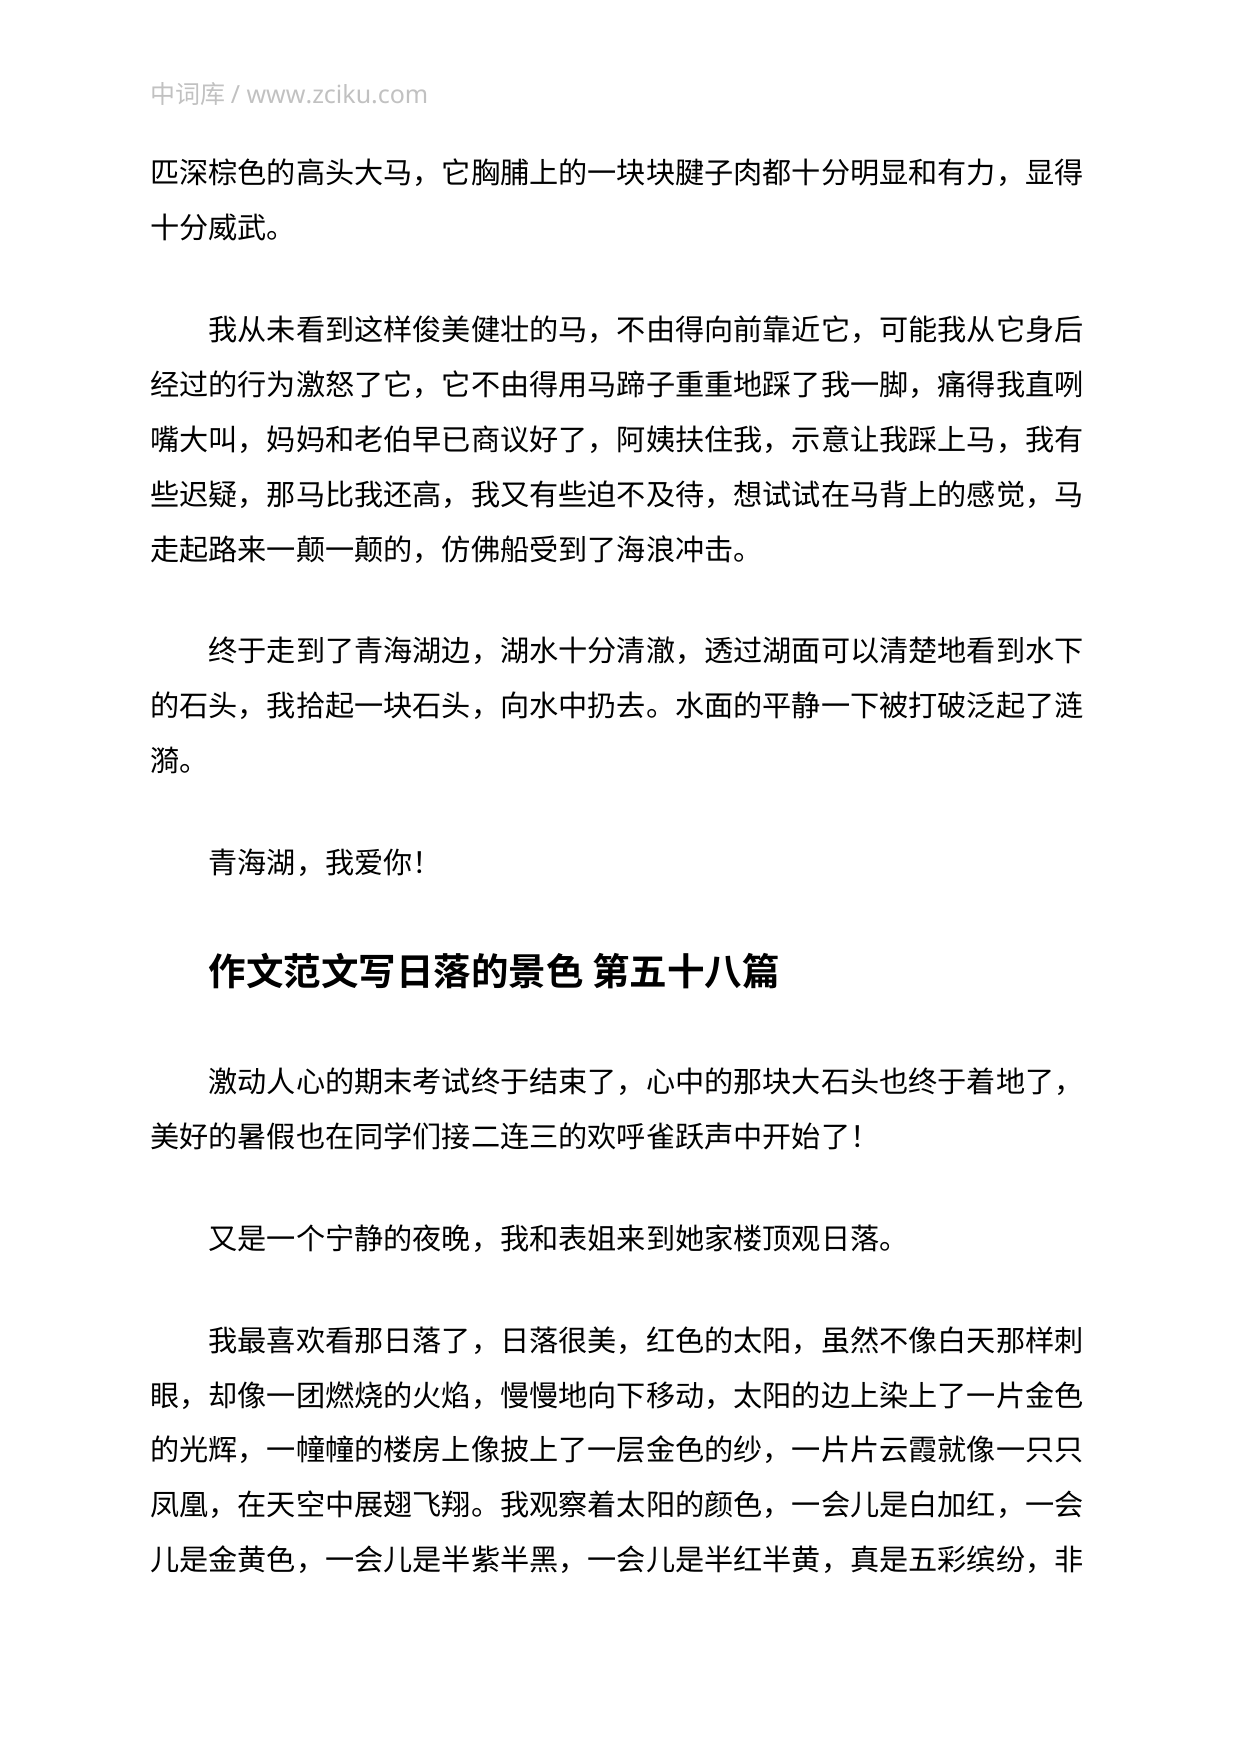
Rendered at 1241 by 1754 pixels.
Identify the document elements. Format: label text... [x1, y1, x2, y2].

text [150, 1317, 1090, 1579]
text 又是一个宁静的夜晚，我和表姐来到她家楼顶观日落。 [150, 1215, 1090, 1258]
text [150, 150, 1090, 247]
text 激动人心的期末考试终于结束了，心中的那块大石头也终于着地了，美好的暑假也在同学们接二连三的欢呼雀跃声中开始了！ [150, 1059, 1090, 1156]
text 青海湖，我爱你！ [150, 839, 1090, 882]
text 终于走到了青海湖边，湖水十分清澈，透过湖面可以清楚地看到水下的石头，我拾起一块石头，向水中扔去。水面的平静一下被打破泛起了涟漪。 [150, 628, 1090, 780]
text 作文范文写日落的景色 第五十八篇 [150, 941, 1090, 996]
text 我从未看到这样俊美健壮的马，不由得向前靠近它，可能我从它身后经过的行为激怒了它，它不由得用马蹄子重重地踩了我一脚，痛得我直咧嘴大叫，妈妈和老伯早已商议好了，阿姨扶住我，示意让我踩上马，我有些迟疑，那马比我还高，我又有些迫不及待，想试试在马背上的感觉，马走起路来一颠一颠的，仿佛船受到了海浪冲击。 [150, 307, 1090, 568]
